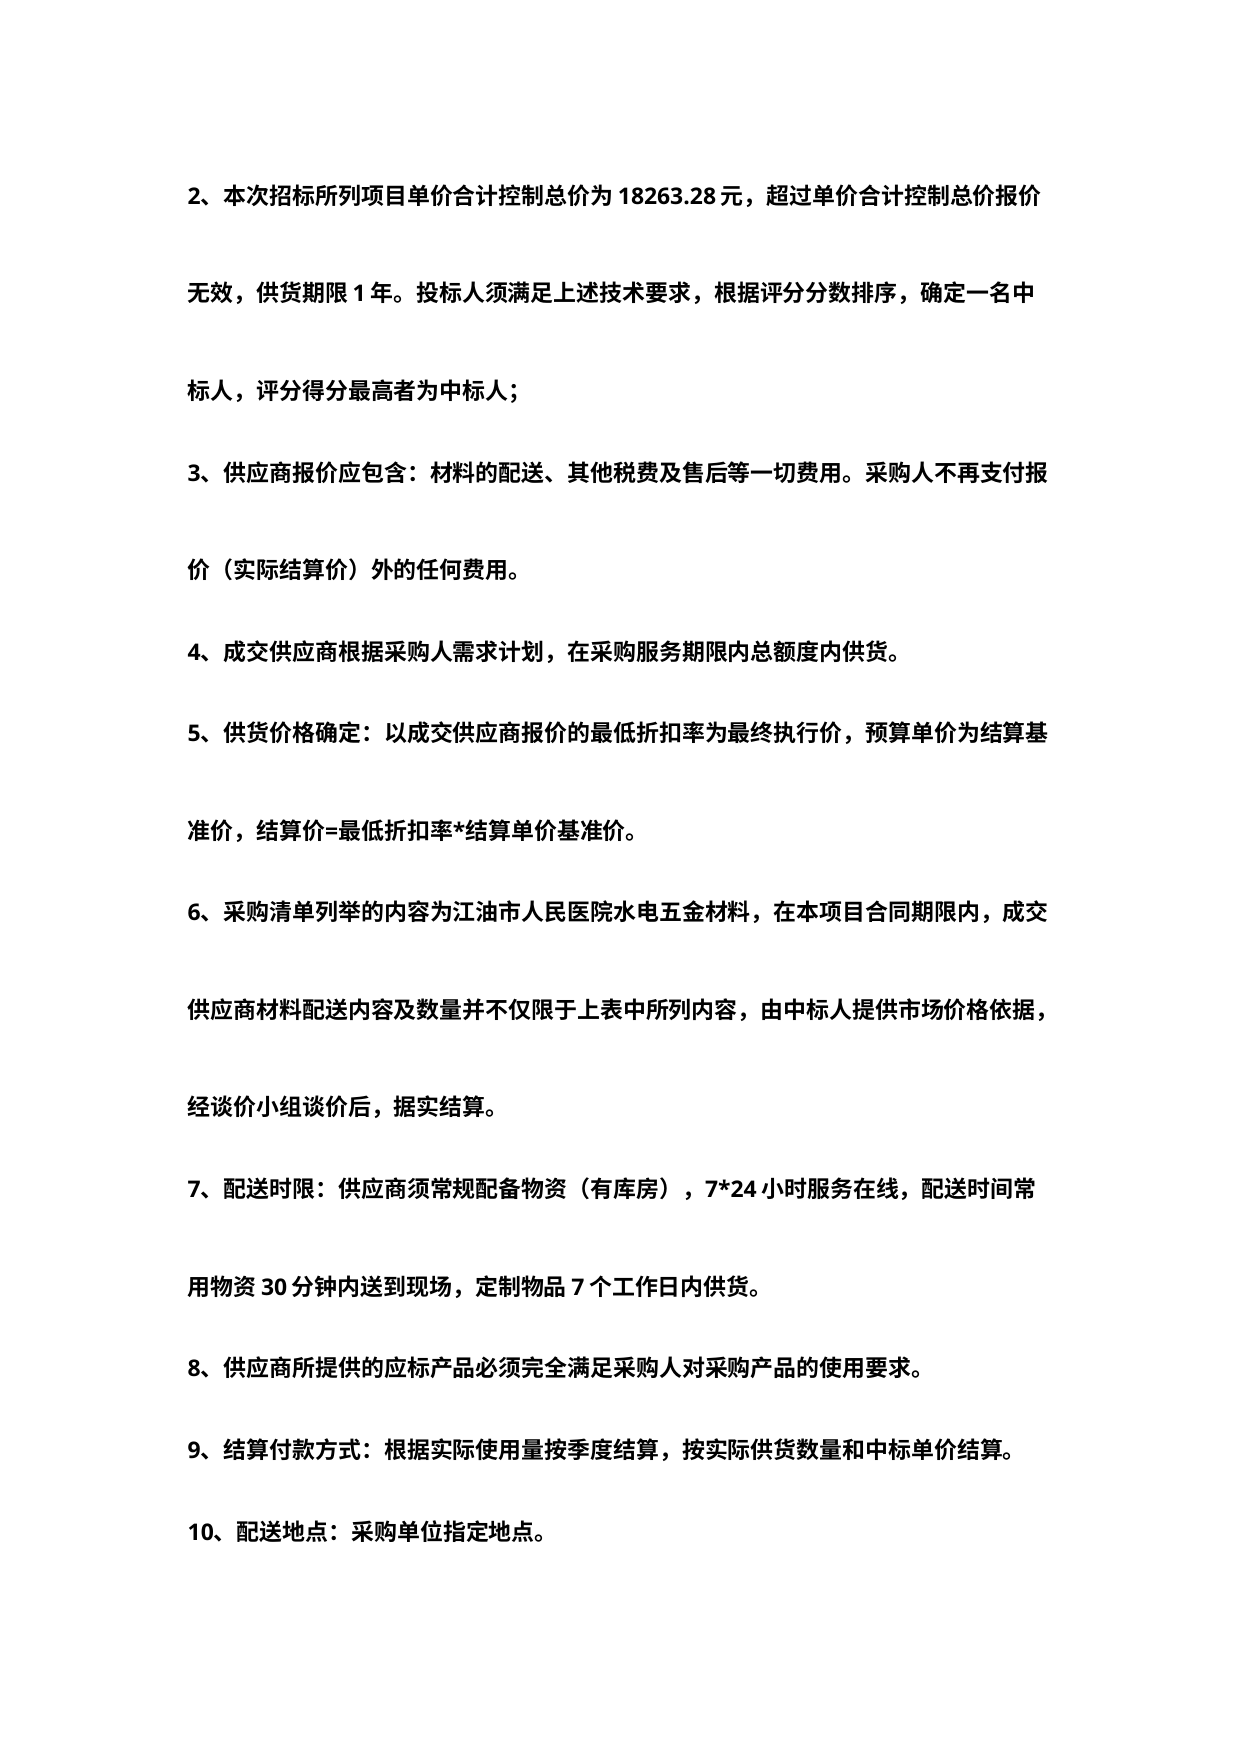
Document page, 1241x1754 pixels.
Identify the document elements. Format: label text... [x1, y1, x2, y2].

text 9、结算付款方式：根据实际使用量按季度结算，按实际供货数量和中标单价结算。 [187, 1416, 1053, 1481]
text 5、供货价格确定：以成交供应商报价的最低折扣率为最终执行价，预算单价为结算基准价，结算价=最低折扣率*结算单价基准价。 [187, 699, 1053, 862]
text 7、配送时限：供应商须常规配备物资（有库房），7*24小时服务在线，配送时间常用物资30分钟内送到现场，定制物品7个工作日内供货。 [187, 1155, 1053, 1317]
text 3、供应商报价应包含：材料的配送、其他税费及售后等一切费用。采购人不再支付报价（实际结算价）外的任何费用。 [187, 438, 1053, 601]
text 10、配送地点：采购单位指定地点。 [187, 1497, 1053, 1562]
text 6、采购清单列举的内容为江油市人民医院水电五金材料，在本项目合同期限内，成交供应商材料配送内容及数量并不仅限于上表中所列内容，由中标人提供市场价格依据，经谈价小组谈价后，据实结算。 [187, 878, 1053, 1138]
text 8、供应商所提供的应标产品必须完全满足采购人对采购产品的使用要求。 [187, 1334, 1053, 1399]
text 2、本次招标所列项目单价合计控制总价为18263.28元，超过单价合计控制总价报价无效，供货期限1年。投标人须满足上述技术要求，根据评分分数排序，确定一名中标人，评分得分最高者为中标人； [187, 162, 1053, 422]
text 4、成交供应商根据采购人需求计划，在采购服务期限内总额度内供货。 [187, 618, 1053, 683]
